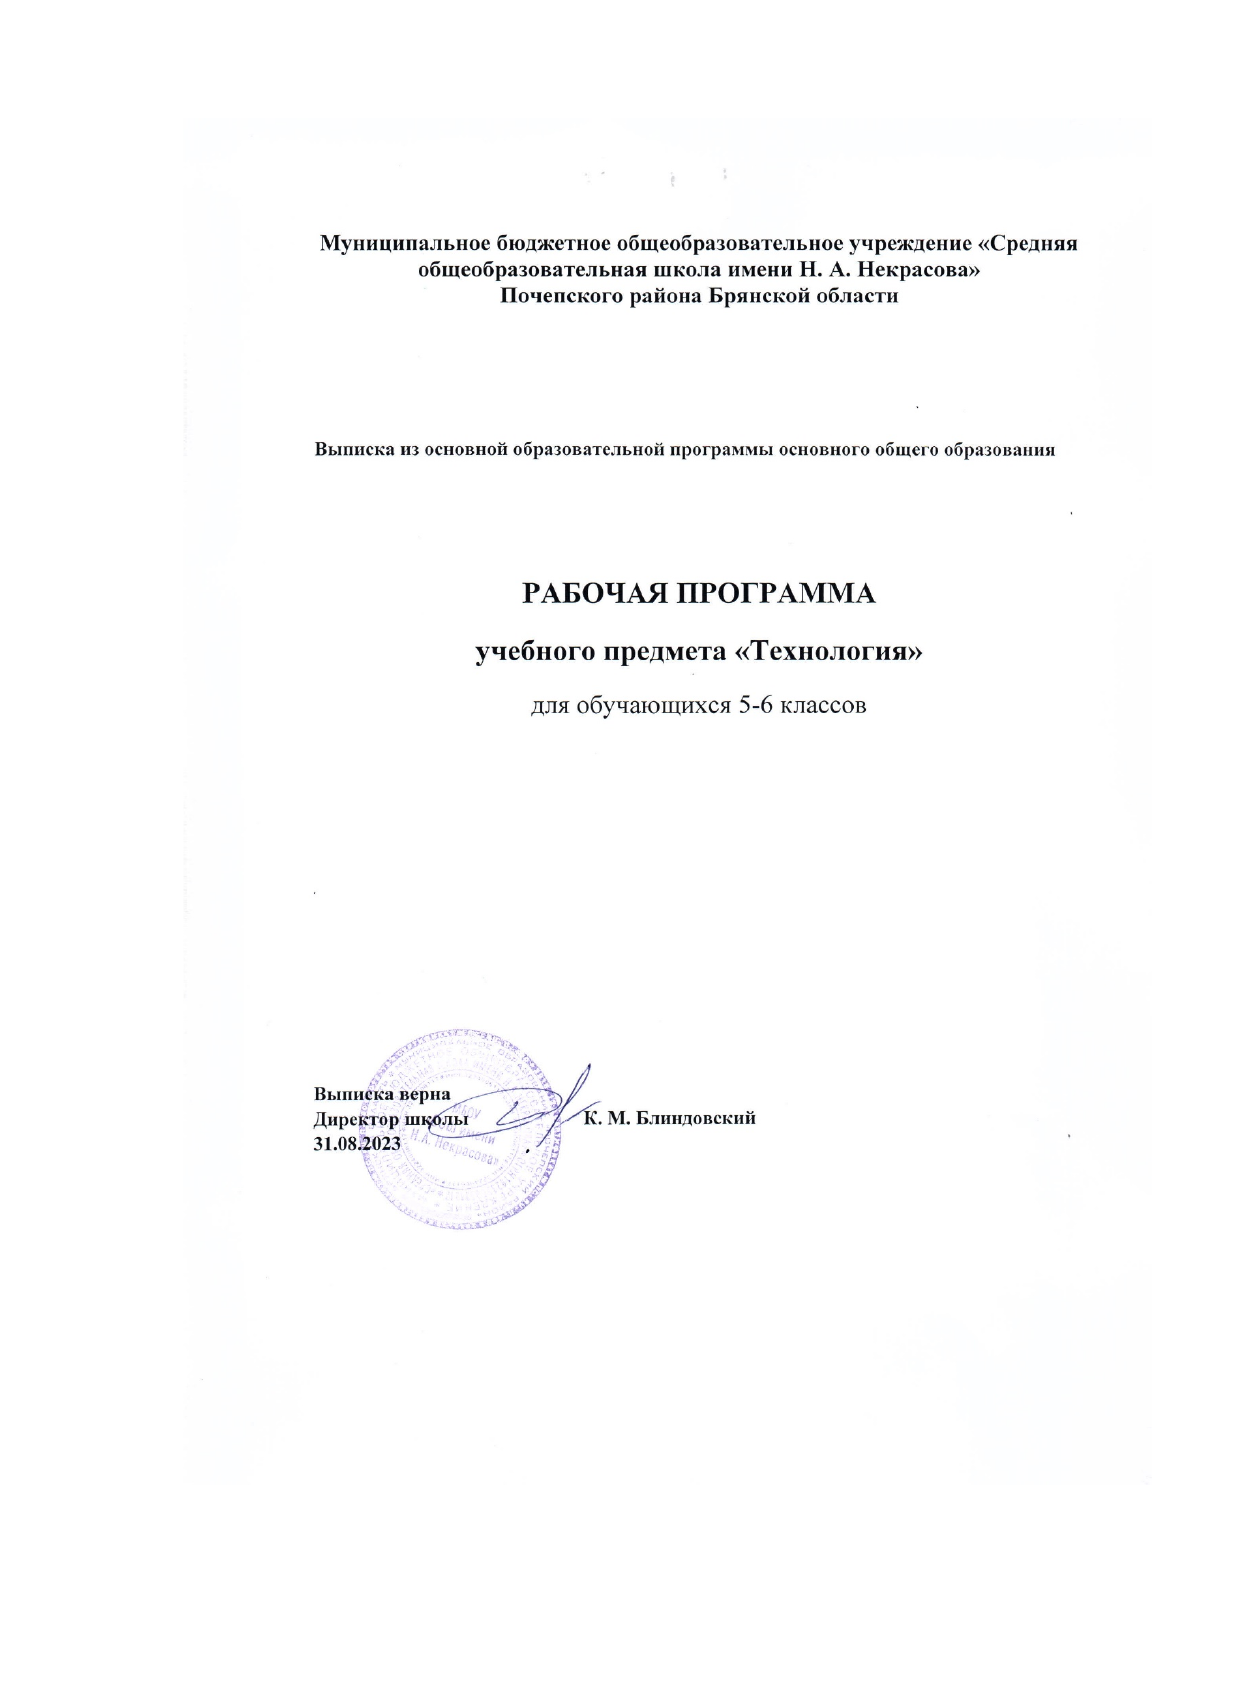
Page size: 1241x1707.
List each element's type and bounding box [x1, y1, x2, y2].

picture [177, 118, 1152, 1485]
